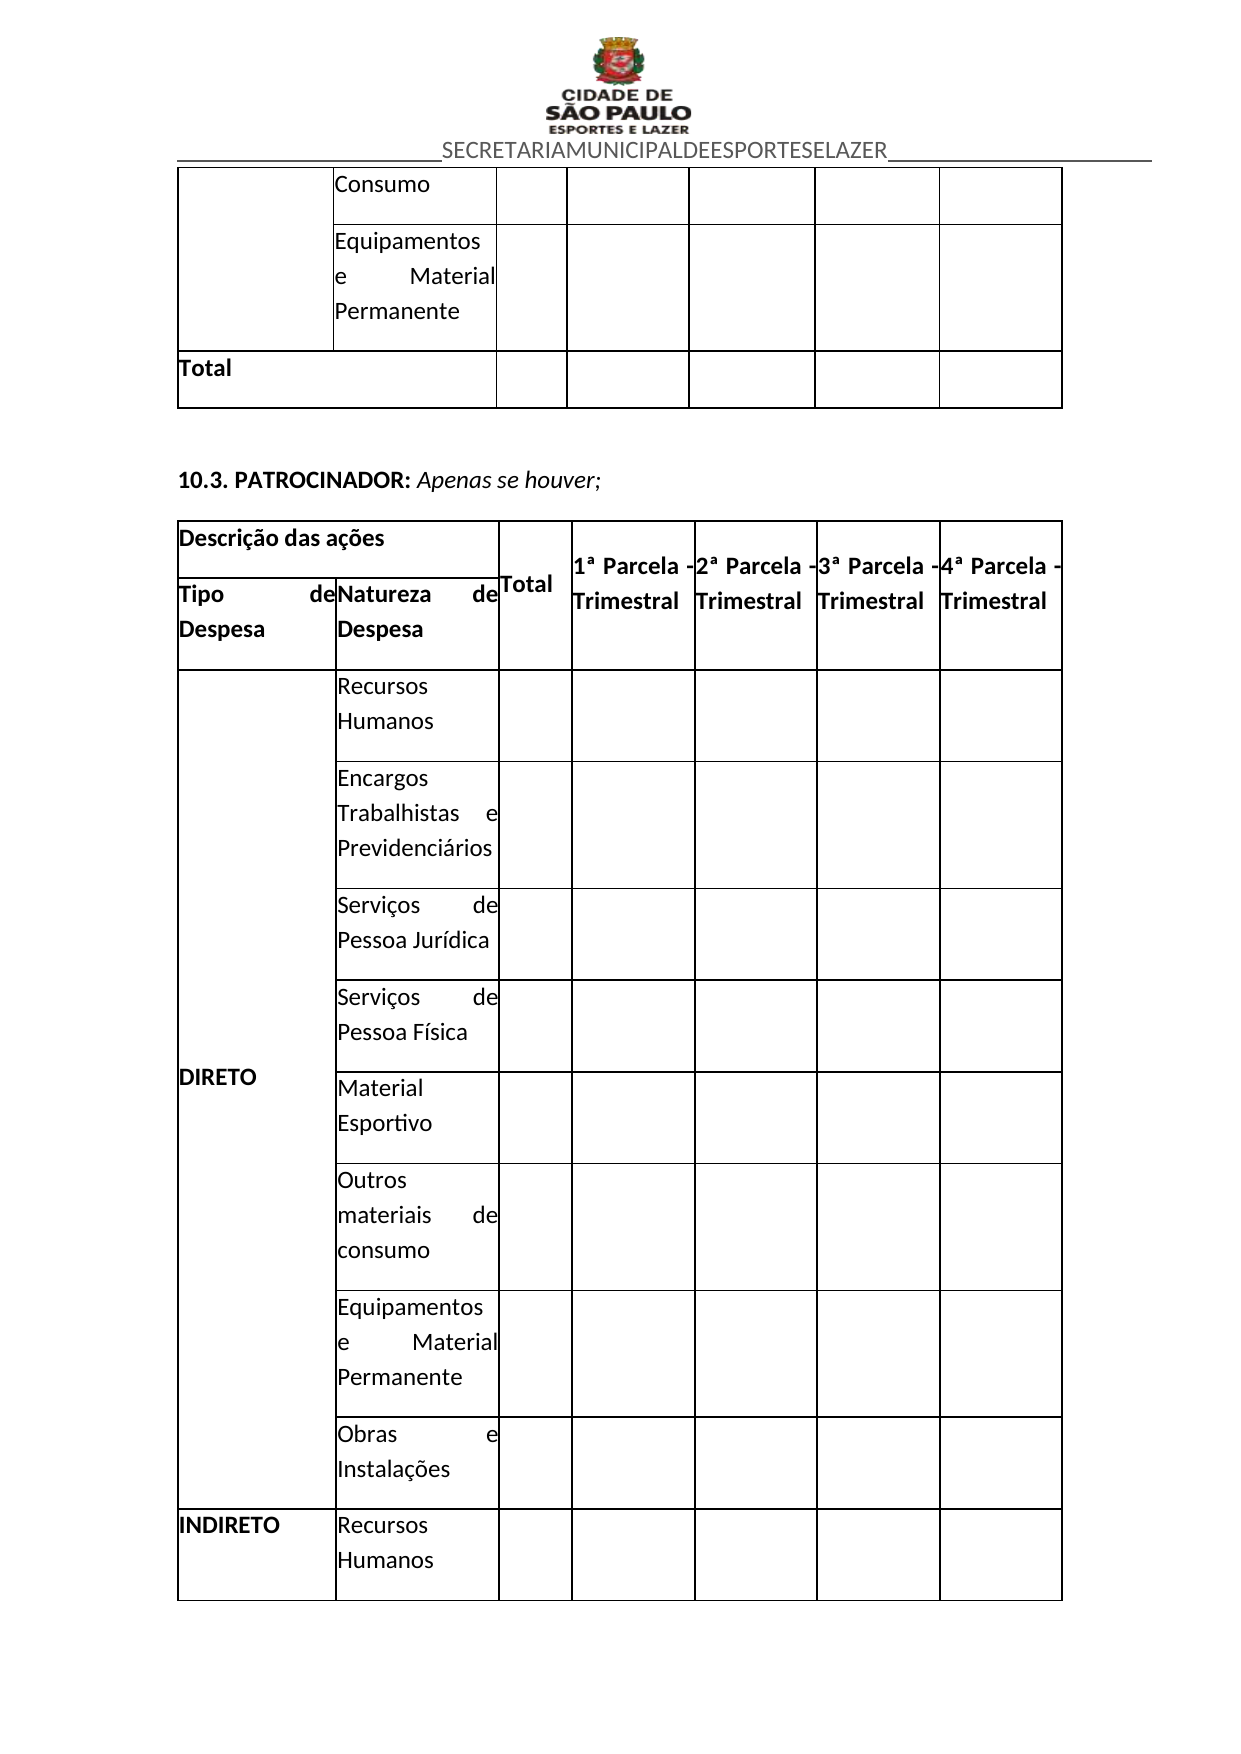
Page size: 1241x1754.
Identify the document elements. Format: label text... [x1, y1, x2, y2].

table_cell [573, 1164, 694, 1289]
table_cell [568, 352, 688, 407]
table_cell [573, 889, 694, 979]
table_cell [818, 762, 939, 887]
table_cell [940, 168, 1061, 223]
table_cell [941, 1418, 1061, 1508]
table_cell [941, 1510, 1061, 1600]
table_cell [816, 168, 939, 223]
table_cell Material Esportivo [337, 1073, 498, 1163]
table_cell Serviços de Pessoa Jurídica [337, 889, 498, 979]
table_cell [941, 1291, 1061, 1416]
table_cell [500, 889, 571, 979]
table_cell [696, 762, 816, 887]
table_cell [818, 1164, 939, 1289]
table_cell [500, 1291, 571, 1416]
table_cell Recursos Humanos [337, 1510, 498, 1600]
table_cell [696, 671, 816, 761]
table_cell Outros materiais de consumo [337, 1164, 498, 1289]
picture [546, 37, 692, 134]
table_cell [500, 1164, 571, 1289]
table_cell [696, 1073, 816, 1163]
table_header 3ª Parcela - Trimestral [818, 522, 939, 669]
table_cell [941, 1164, 1061, 1289]
table_cell [497, 352, 566, 407]
table_cell Total [179, 352, 496, 407]
table_cell [500, 1073, 571, 1163]
table_cell [818, 981, 939, 1071]
table_cell [568, 168, 688, 223]
table_cell Encargos Trabalhistas e Previdenciários [337, 762, 498, 887]
table_cell [568, 225, 688, 350]
table_cell [941, 981, 1061, 1071]
table_cell [500, 1510, 571, 1600]
table_cell DIRETO [179, 671, 335, 1508]
table_cell [500, 1418, 571, 1508]
table_cell [696, 1418, 816, 1508]
table_header 2ª Parcela - Trimestral [696, 522, 816, 669]
text 10.3. PATROCINADOR: Apenas se houver; [177, 464, 1063, 495]
table_cell Recursos Humanos [337, 671, 498, 761]
table_cell [573, 1510, 694, 1600]
table_cell [696, 981, 816, 1071]
table_cell [573, 671, 694, 761]
table_cell [690, 168, 814, 223]
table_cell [334, 168, 496, 223]
table_cell Natureza de Despesa [337, 579, 498, 669]
table_cell [500, 762, 571, 887]
table_cell [816, 225, 939, 350]
table_cell [690, 352, 814, 407]
table_cell [573, 1291, 694, 1416]
table_cell [816, 352, 939, 407]
table_cell [818, 889, 939, 979]
table_cell [941, 889, 1061, 979]
table_cell [696, 889, 816, 979]
table_cell [818, 1073, 939, 1163]
table_cell [818, 1418, 939, 1508]
table_cell [497, 225, 566, 350]
table_cell [696, 1164, 816, 1289]
table_cell [497, 168, 566, 223]
table_cell [500, 671, 571, 761]
table_cell Equipamentos e Material Permanente [337, 1291, 498, 1416]
table_cell Obras e Instalações [337, 1418, 498, 1508]
table_cell Serviços de Pessoa Física [337, 981, 498, 1071]
table_cell [818, 1291, 939, 1416]
table_header 1ª Parcela - Trimestral [573, 522, 694, 669]
table_cell [818, 1510, 939, 1600]
table_cell INDIRETO [179, 1510, 335, 1600]
table_cell [818, 671, 939, 761]
table_cell [941, 762, 1061, 887]
table_cell [500, 981, 571, 1071]
table_cell [573, 1073, 694, 1163]
table_cell [690, 225, 814, 350]
table_cell [941, 671, 1061, 761]
table_cell Tipo de Despesa [179, 579, 335, 669]
table_header 4ª Parcela - Trimestral [941, 522, 1061, 669]
table_cell Equipamentos e Material Permanente [334, 225, 496, 350]
table_cell [573, 762, 694, 887]
table_cell [940, 352, 1061, 407]
table_header Descrição das ações [179, 522, 498, 577]
table_cell [696, 1510, 816, 1600]
table_cell [941, 1073, 1061, 1163]
table_cell [940, 225, 1061, 350]
table_cell [573, 981, 694, 1071]
table_header Total [500, 522, 571, 669]
table_cell [573, 1418, 694, 1508]
table_cell [696, 1291, 816, 1416]
